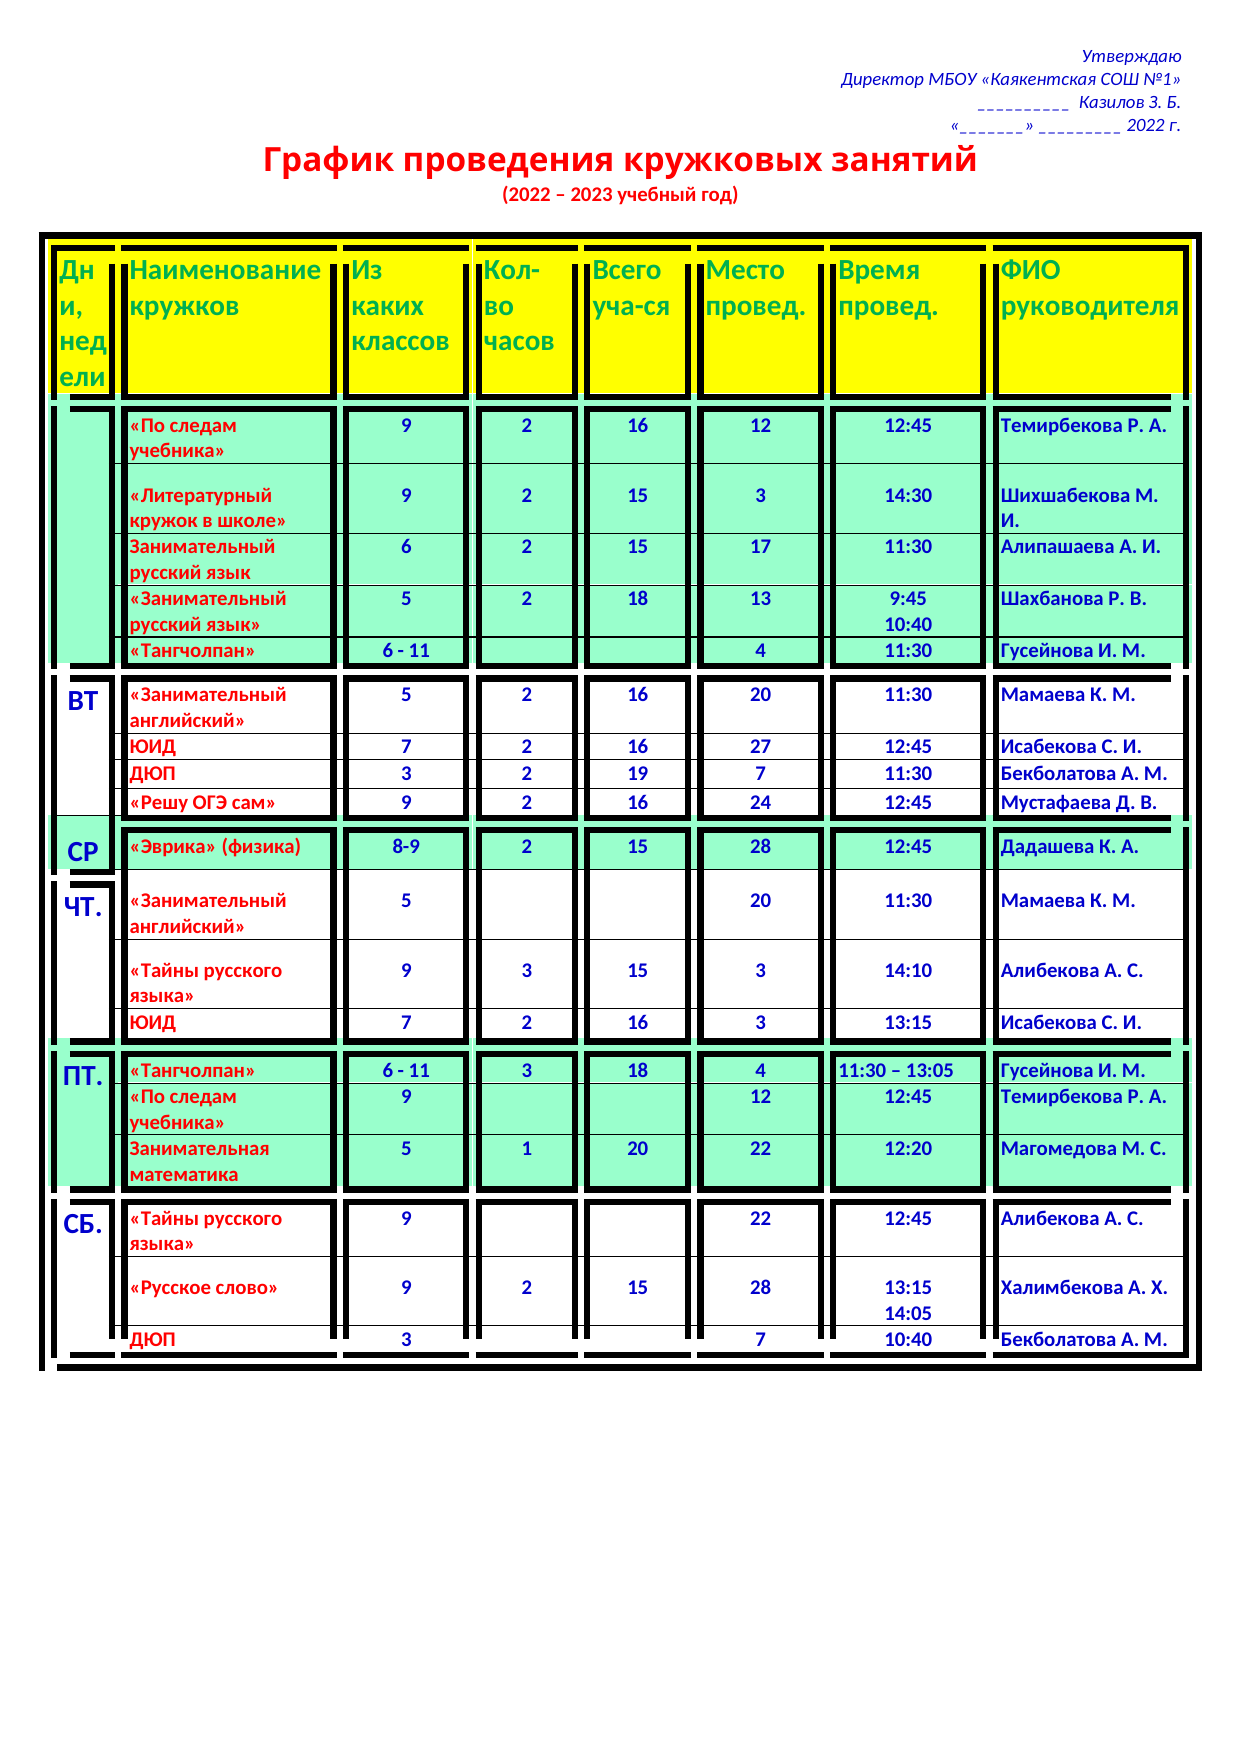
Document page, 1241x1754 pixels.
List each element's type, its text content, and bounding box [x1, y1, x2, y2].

table_cell 12:20 [836, 1135, 980, 1186]
table_cell 2 [482, 1009, 572, 1038]
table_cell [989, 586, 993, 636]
table_cell 7 [694, 1326, 827, 1352]
table_cell Занимательный русский язык [128, 534, 330, 584]
table_cell 2 [482, 760, 572, 788]
table_cell 16 [581, 394, 694, 463]
table_cell 9 [349, 1257, 463, 1325]
table_cell 16 [590, 789, 685, 814]
table_cell 5 [349, 586, 463, 636]
table_cell 3 [349, 760, 463, 788]
table_cell Занимательная математика [128, 1135, 330, 1186]
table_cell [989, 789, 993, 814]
table_cell 3 [473, 1038, 581, 1082]
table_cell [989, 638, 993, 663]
table_cell 3 [482, 940, 572, 1008]
table_cell [590, 870, 685, 938]
table_cell [473, 1326, 581, 1352]
table_cell 19 [590, 760, 685, 788]
table_cell «Литературный кружок в школе» [128, 464, 330, 533]
table_cell 13:15 14:05 [836, 1257, 980, 1325]
table_cell 11:30 [827, 663, 989, 732]
table_cell 2 [482, 1257, 572, 1325]
table_cell ДЮП [128, 760, 330, 788]
table_cell 11:30 [836, 534, 980, 584]
table_cell «Эврика» (физика) [118, 815, 340, 869]
table_cell «Занимательный русский язык» [128, 586, 330, 636]
table_cell 6 [349, 534, 463, 584]
table_cell 2 [473, 394, 581, 463]
table_cell Бекболатова А. М. [989, 1326, 1183, 1352]
table_cell 2 [482, 734, 572, 759]
table_cell Алибекова А. С. [999, 940, 1183, 1008]
table_cell 1 [482, 1135, 572, 1186]
table_header Место провед. [694, 239, 827, 393]
table_cell 3 [704, 464, 818, 533]
table_cell 6 - 11 [349, 638, 463, 663]
table_cell 2 [482, 464, 572, 533]
table_cell 3 [704, 940, 818, 1008]
table_cell ВТ [48, 663, 118, 814]
table_cell СБ. [48, 1186, 118, 1352]
table_cell 17 [704, 534, 818, 584]
table_cell 8-9 [340, 815, 472, 869]
table_header Время провед. [827, 239, 989, 393]
table_cell Халимбекова А. Х. [999, 1257, 1183, 1325]
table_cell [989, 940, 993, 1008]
table_cell Гусейнова И. М. [989, 1038, 1192, 1082]
table_header Всего уча-ся [581, 239, 694, 393]
table_cell 7 [349, 1009, 463, 1038]
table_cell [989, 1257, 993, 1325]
table_cell 9:45 10:40 [836, 586, 980, 636]
table_cell 20 [704, 870, 818, 938]
table_cell «Занимательный английский» [128, 870, 330, 938]
table_cell «Тангчолпан» [128, 638, 330, 663]
table_cell 5 [349, 870, 463, 938]
table_cell 9 [340, 394, 472, 463]
table_header ФИО руководителя [989, 239, 1192, 393]
table_cell 20 [694, 663, 827, 732]
table_cell 27 [704, 734, 818, 759]
table_cell 9 [349, 789, 463, 814]
table_cell 15 [590, 1257, 685, 1325]
table_cell 22 [694, 1186, 827, 1256]
table_cell [48, 394, 118, 663]
table_cell СР [57, 816, 109, 869]
table_cell Алибекова А. С. [989, 1186, 1192, 1256]
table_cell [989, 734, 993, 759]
table_cell 4 [704, 638, 818, 663]
table_cell 3 [340, 1326, 472, 1352]
table_cell 14:10 [836, 940, 980, 1008]
table_cell 13:15 [836, 1009, 980, 1038]
table_cell 11:30 [836, 870, 980, 938]
table_cell 16 [590, 734, 685, 759]
table_cell ПТ. [48, 1038, 118, 1186]
table_cell [590, 1084, 685, 1134]
table_cell 15 [590, 940, 685, 1008]
table_cell ЧТ. [48, 869, 118, 1038]
table_cell [581, 1326, 694, 1352]
table_cell 11:30 [836, 760, 980, 788]
table_cell 7 [704, 760, 818, 788]
table_cell «Занимательный английский» [118, 663, 340, 732]
table_cell 14:30 [836, 464, 980, 533]
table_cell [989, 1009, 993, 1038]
table_cell 9 [349, 1084, 463, 1134]
table_cell 18 [581, 1038, 694, 1082]
table_cell [473, 1186, 581, 1256]
table_cell 12:45 [836, 789, 980, 814]
table_cell Мамаева К. М. [989, 663, 1192, 732]
table_cell [482, 1084, 572, 1134]
table_cell 16 [590, 1009, 685, 1038]
table_cell 20 [590, 1135, 685, 1186]
table_cell 9 [349, 464, 463, 533]
table_cell 15 [581, 815, 694, 869]
table_cell Мустафаева Д. В. [999, 789, 1183, 814]
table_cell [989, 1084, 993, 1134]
table_cell 12:45 [827, 394, 989, 463]
table_cell 2 [482, 586, 572, 636]
table_cell 15 [590, 464, 685, 533]
table_cell 28 [704, 1257, 818, 1325]
table_cell 12 [694, 394, 827, 463]
table_cell Алипашаева А. И. [999, 534, 1183, 584]
table_cell 2 [482, 534, 572, 584]
table_cell «Тайны русского языка» [118, 1186, 340, 1256]
table_cell 12:45 [836, 1084, 980, 1134]
table_cell [482, 638, 572, 663]
table_cell 12:45 [836, 734, 980, 759]
table_cell ДЮП [118, 1326, 340, 1352]
table_cell Мамаева К. М. [999, 870, 1183, 938]
table_cell Шахбанова Р. В. [999, 586, 1183, 636]
table_cell ЮИД [128, 734, 330, 759]
text График проведения кружковых занятий [59, 136, 1181, 181]
table_cell 10:40 [827, 1326, 989, 1352]
table_cell 12:45 [827, 815, 989, 869]
table_cell 2 [473, 815, 581, 869]
table_cell 12:45 [827, 1186, 989, 1256]
table_cell «Тайны русского языка» [128, 940, 330, 1008]
text __________ Казилов З. Б. [59, 90, 1181, 113]
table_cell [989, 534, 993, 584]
table_cell [482, 870, 572, 938]
table_header Дни, недели [48, 239, 118, 393]
text (2022 – 2023 учебный год) [59, 181, 1181, 207]
table_cell 11:30 [836, 638, 980, 663]
table_cell 15 [590, 534, 685, 584]
table_cell 5 [340, 663, 472, 732]
table_cell 9 [340, 1186, 472, 1256]
table_cell «Решу ОГЭ сам» [128, 789, 330, 814]
table_cell 12 [704, 1084, 818, 1134]
table_cell 18 [590, 586, 685, 636]
table_cell [581, 1186, 694, 1256]
table_cell Темирбекова Р. А. [989, 394, 1192, 463]
table_cell 7 [349, 734, 463, 759]
table_cell «Тангчолпан» [118, 1038, 340, 1082]
table_cell Исабекова С. И. [999, 734, 1183, 759]
table_header Кол-во часов [473, 239, 581, 393]
table_cell 24 [704, 789, 818, 814]
text Утверждаю [59, 44, 1181, 67]
table_cell ЮИД [128, 1009, 330, 1038]
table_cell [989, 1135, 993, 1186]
table_cell 16 [581, 663, 694, 732]
table_cell 9 [349, 940, 463, 1008]
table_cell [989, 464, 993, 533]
table_cell 28 [694, 815, 827, 869]
table_cell Дадашева К. А. [989, 815, 1192, 869]
table_cell «Русское слово» [128, 1257, 330, 1325]
table_header Из каких классов [340, 239, 472, 393]
table_header Наименование кружков [118, 239, 340, 393]
table_cell 5 [349, 1135, 463, 1186]
table_cell 6 - 11 [340, 1038, 472, 1082]
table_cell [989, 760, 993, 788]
table_cell Магомедова М. С. [999, 1135, 1183, 1186]
table_cell Исабекова С. И. [999, 1009, 1183, 1038]
table_cell Бекболатова А. М. [999, 760, 1183, 788]
text «_______» _________ 2022 г. [59, 113, 1181, 136]
table_cell Гусейнова И. М. [999, 638, 1183, 663]
table_cell Шихшабекова М. И. [999, 464, 1183, 533]
table_cell 4 [694, 1038, 827, 1082]
table_cell 13 [704, 586, 818, 636]
table_cell 11:30 – 13:05 [827, 1038, 989, 1082]
table_cell «По следам учебника» [118, 394, 340, 463]
table_cell 22 [704, 1135, 818, 1186]
table_cell «По следам учебника» [128, 1084, 330, 1134]
text Директор МБОУ «Каякентская СОШ №1» [59, 67, 1181, 90]
table_cell 3 [704, 1009, 818, 1038]
table_cell 2 [473, 663, 581, 732]
table_cell 2 [482, 789, 572, 814]
table_cell [590, 638, 685, 663]
table_cell Темирбекова Р. А. [999, 1084, 1183, 1134]
